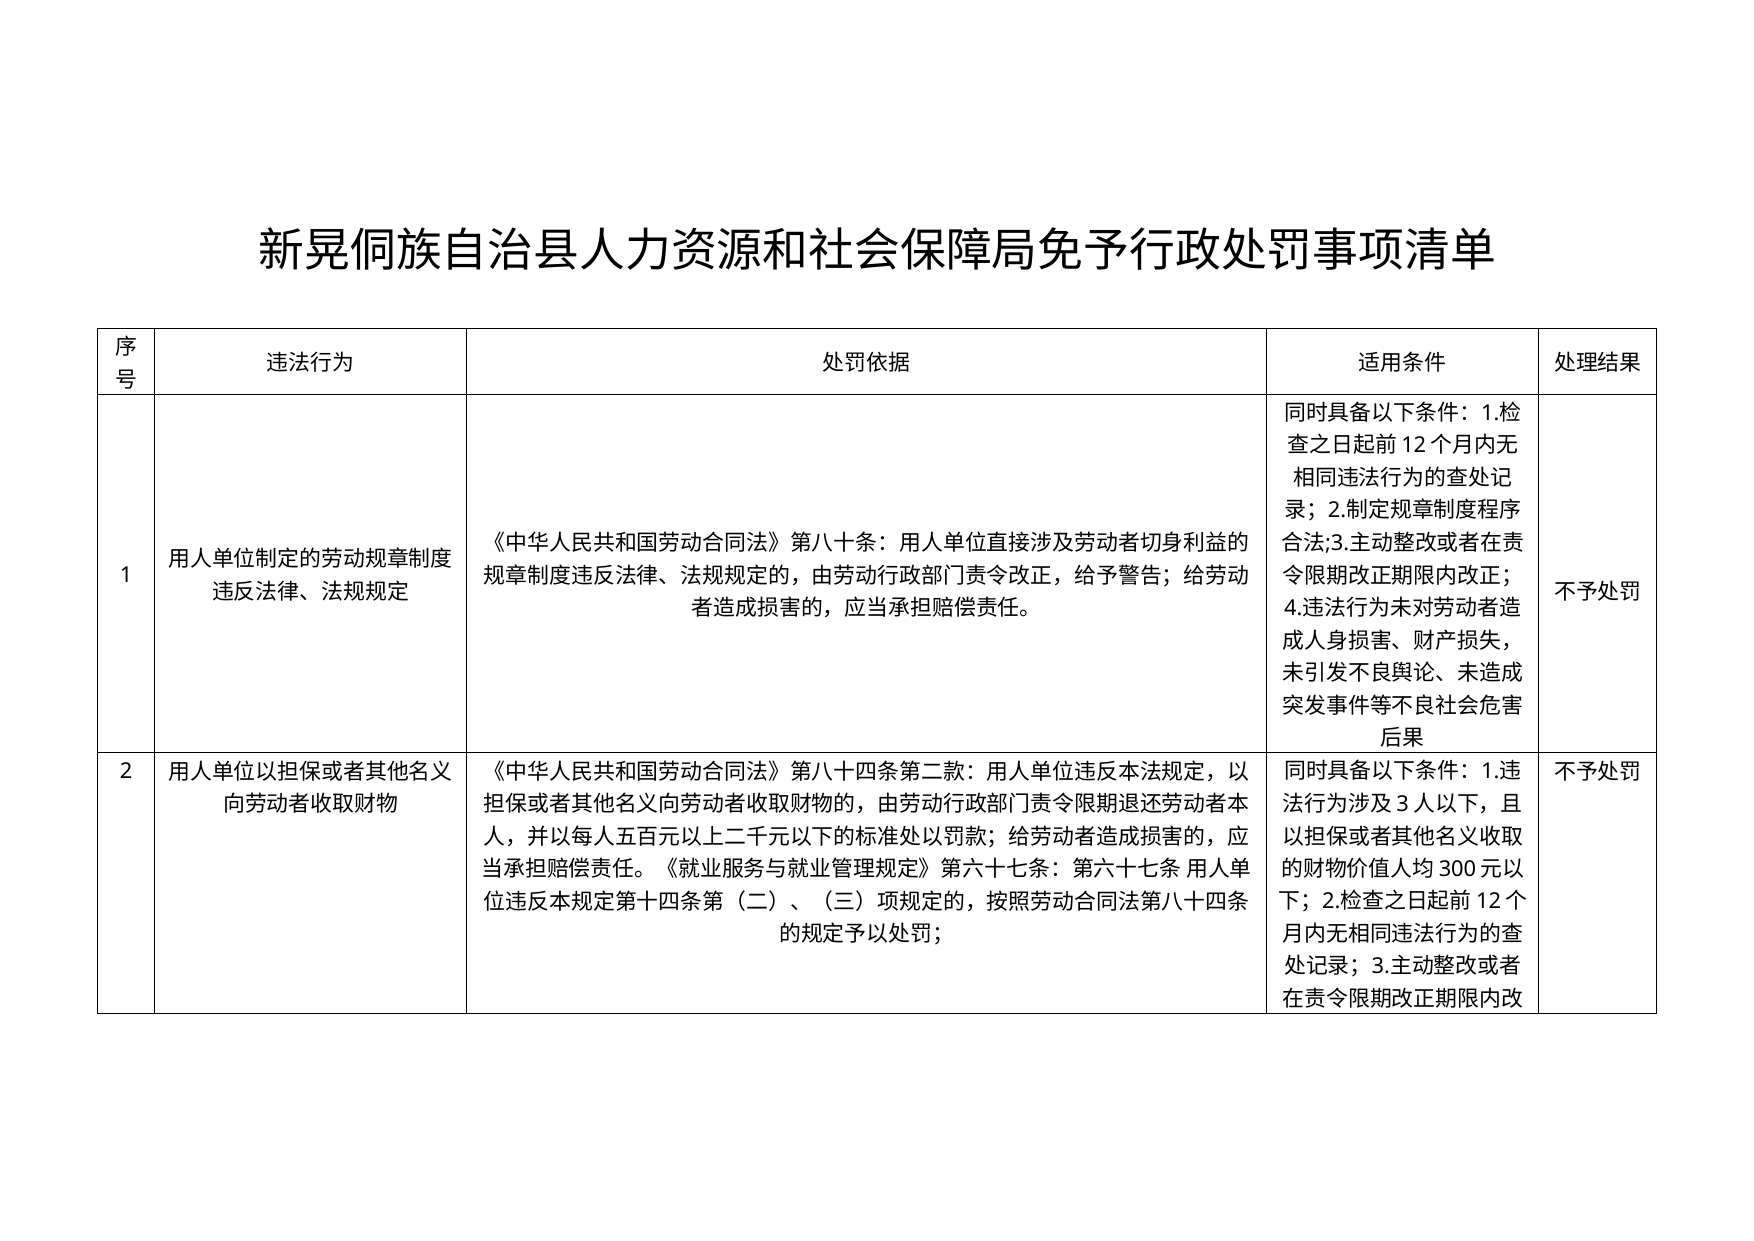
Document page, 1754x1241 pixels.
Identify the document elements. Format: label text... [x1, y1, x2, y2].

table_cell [467, 753, 1266, 1013]
table_header 处罚依据 [467, 329, 1266, 394]
table_cell 同时具备以下条件：1.检查之日起前12个月内无相同违法行为的查处记录；2.制定规章制度程序合法;3.主动整改或者在责令限期改正期限内改正；4.违法行为未对劳动者造成人身损害、财产损失，未引发不良舆论、未造成突发事件等不良社会危害后果 [1267, 395, 1538, 752]
table_cell 不予处罚 [1539, 753, 1656, 1013]
table_cell 用人单位制定的劳动规章制度违反法律、法规规定 [155, 395, 466, 752]
table_header 处理结果 [1539, 329, 1656, 394]
text 新晃侗族自治县人力资源和社会保障局免予行政处罚事项清单 [150, 198, 1604, 295]
table_header 违法行为 [155, 329, 466, 394]
table_header 适用条件 [1267, 329, 1538, 394]
table_cell 1 [98, 395, 154, 752]
table_cell 2 [98, 753, 154, 1013]
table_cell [1267, 753, 1538, 1013]
table_header 序号 [98, 329, 154, 394]
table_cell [155, 753, 466, 1013]
table_cell 《中华人民共和国劳动合同法》第八十条：用人单位直接涉及劳动者切身利益的规章制度违反法律、法规规定的，由劳动行政部门责令改正，给予警告；给劳动者造成损害的，应当承担赔偿责任。 [467, 395, 1266, 752]
table_cell 不予处罚 [1539, 395, 1656, 752]
